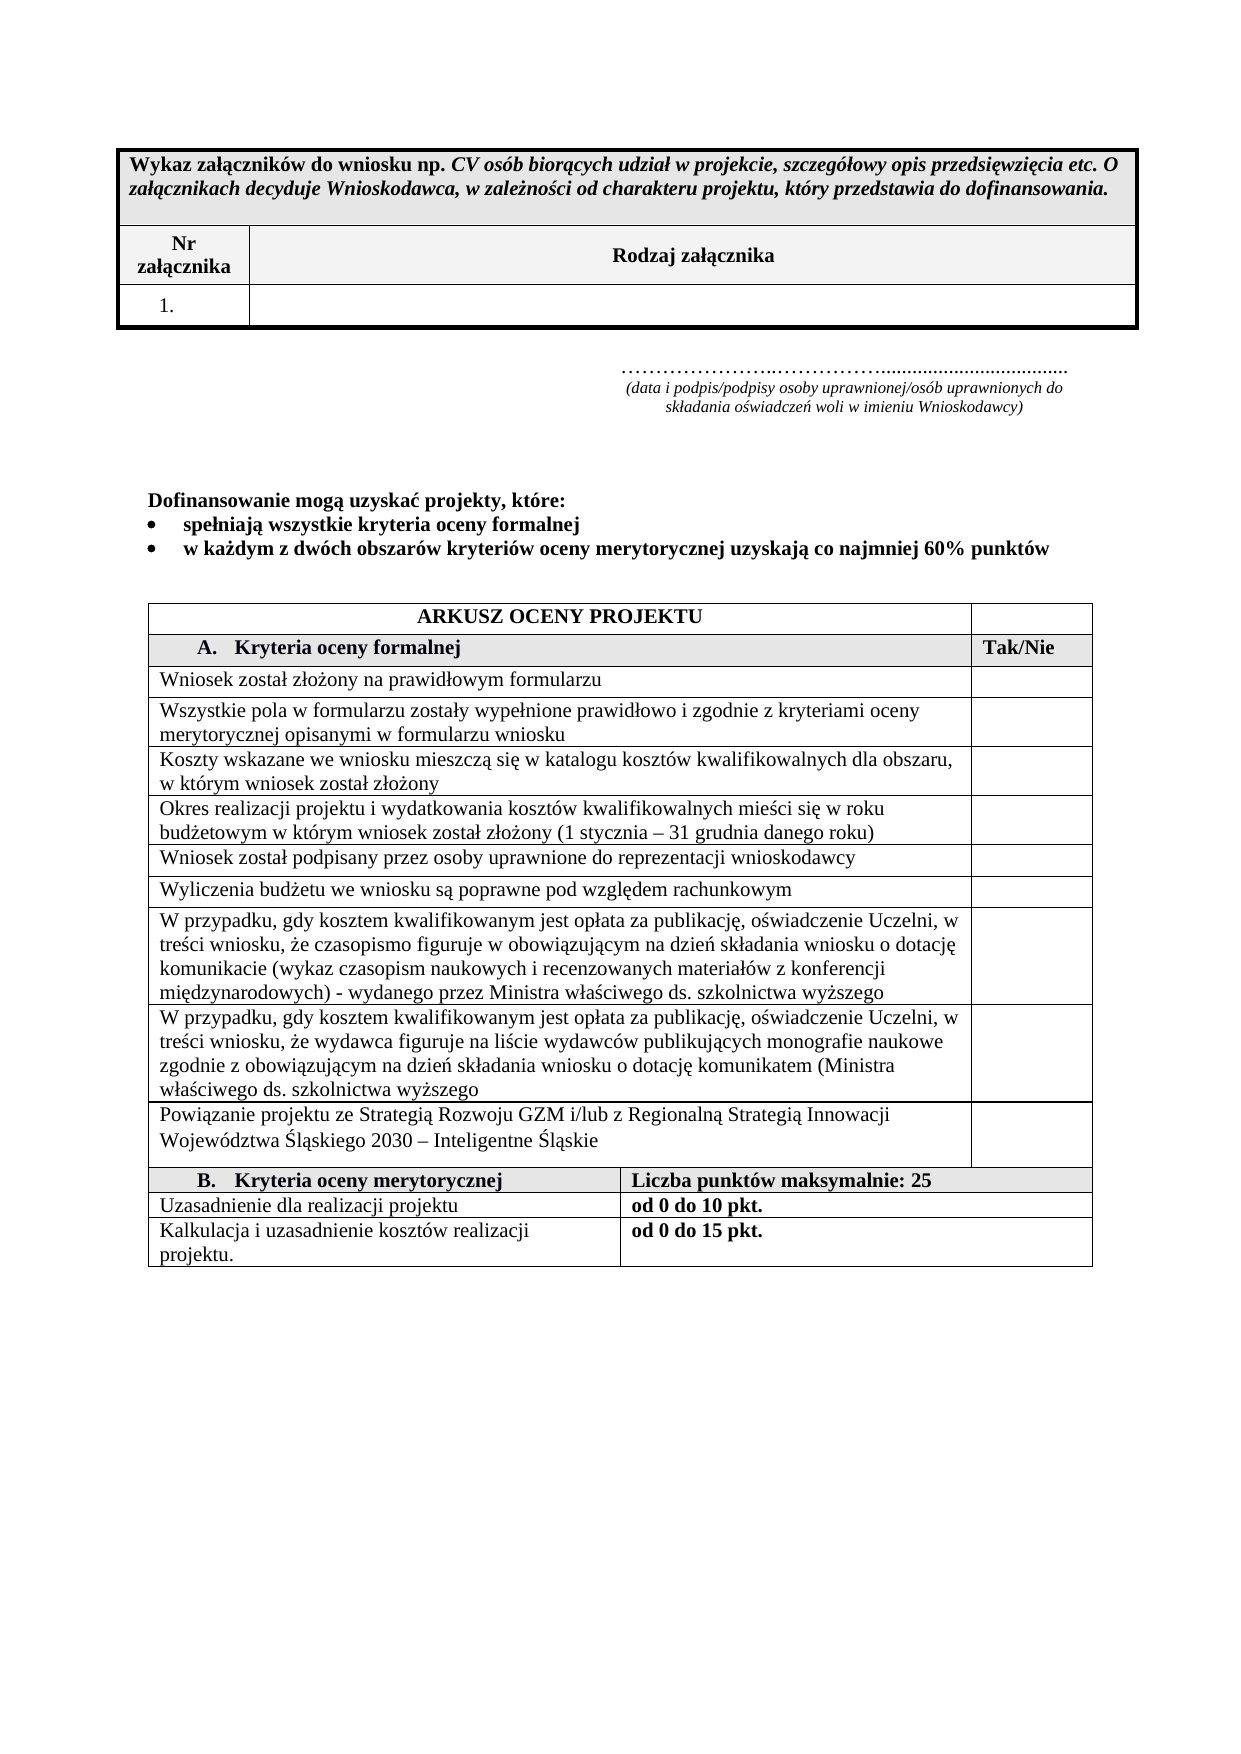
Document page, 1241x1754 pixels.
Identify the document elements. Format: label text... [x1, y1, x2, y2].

table_cell [972, 698, 1092, 746]
table_cell [972, 1103, 1092, 1167]
table_cell [972, 845, 1092, 876]
table_cell Okres realizacji projektu i wydatkowania kosztów kwalifikowalnych mieści się w roku budżetowym w którym wniosek został złożony (1 stycznia – 31 grudnia danego roku) [149, 796, 971, 844]
table_cell od 0 do 10 pkt. [621, 1193, 1092, 1217]
list spełniają wszystkie kryteria oceny formalnej [148, 512, 1093, 536]
table_cell [972, 1005, 1092, 1101]
table_cell Powiązanie projektu ze Strategią Rozwoju GZM i/lub z Regionalną Strategią Innowacji Województwa Śląskiego 2030 – Inteligentne Śląskie [149, 1103, 971, 1167]
table_cell Kalkulacja i uzasadnienie kosztów realizacji projektu. [149, 1218, 620, 1266]
table_cell [972, 747, 1092, 795]
table_cell Tak/Nie [972, 635, 1092, 666]
table_cell Wniosek został złożony na prawidłowym formularzu [149, 667, 971, 697]
table_cell [972, 908, 1092, 1004]
text …………………..…………….................................... [620, 354, 1093, 378]
table_cell Wniosek został podpisany przez osoby uprawnione do reprezentacji wnioskodawcy [149, 845, 971, 876]
table_cell [972, 667, 1092, 697]
table_cell 1. [120, 285, 249, 325]
table_cell Nr załącznika [120, 226, 249, 283]
table_cell Kryteria oceny merytorycznej [149, 1168, 620, 1192]
table_cell Wykaz załączników do wniosku np. CV osób biorących udział w projekcie, szczegółowy opis przedsięwzięcia etc. O załącznikach decyduje Wnioskodawca, w zależności od charakteru projektu, który przedstawia do dofinansowania. [120, 152, 1135, 224]
text (data i podpis/podpisy osoby uprawnionej/osób uprawnionych do składania oświadczeń woli w imieniu Wnioskodawcy) [598, 378, 1093, 416]
table_cell Rodzaj załącznika [250, 226, 1135, 283]
list w każdym z dwóch obszarów kryteriów oceny merytorycznej uzyskają co najmniej 60% punktów [148, 536, 1093, 560]
table_cell Wszystkie pola w formularzu zostały wypełnione prawidłowo i zgodnie z kryteriami oceny merytorycznej opisanymi w formularzu wniosku [149, 698, 971, 746]
table_cell W przypadku, gdy kosztem kwalifikowanym jest opłata za publikację, oświadczenie Uczelni, w treści wniosku, że czasopismo figuruje w obowiązującym na dzień składania wniosku o dotację komunikacie (wykaz czasopism naukowych i recenzowanych materiałów z konferencji międzynarodowych) - wydanego przez Ministra właściwego ds. szkolnictwa wyższego [149, 908, 971, 1004]
table_cell Koszty wskazane we wniosku mieszczą się w katalogu kosztów kwalifikowalnych dla obszaru, w którym wniosek został złożony [149, 747, 971, 795]
table_cell Wyliczenia budżetu we wniosku są poprawne pod względem rachunkowym [149, 877, 971, 907]
table_header ARKUSZ OCENY PROJEKTU [149, 604, 971, 634]
text Dofinansowanie mogą uzyskać projekty, które: [148, 488, 1093, 512]
table_cell Uzasadnienie dla realizacji projektu [149, 1193, 620, 1217]
table_cell Liczba punktów maksymalnie: 25 [621, 1168, 1092, 1192]
table_cell W przypadku, gdy kosztem kwalifikowanym jest opłata za publikację, oświadczenie Uczelni, w treści wniosku, że wydawca figuruje na liście wydawców publikujących monografie naukowe zgodnie z obowiązującym na dzień składania wniosku o dotację komunikatem (Ministra właściwego ds. szkolnictwa wyższego [149, 1005, 971, 1101]
table_cell od 0 do 15 pkt. [621, 1218, 1092, 1266]
table_cell Kryteria oceny formalnej [149, 635, 971, 666]
table_cell [972, 877, 1092, 907]
table_cell [250, 285, 1135, 325]
table_header [972, 604, 1092, 634]
table_cell [972, 796, 1092, 844]
